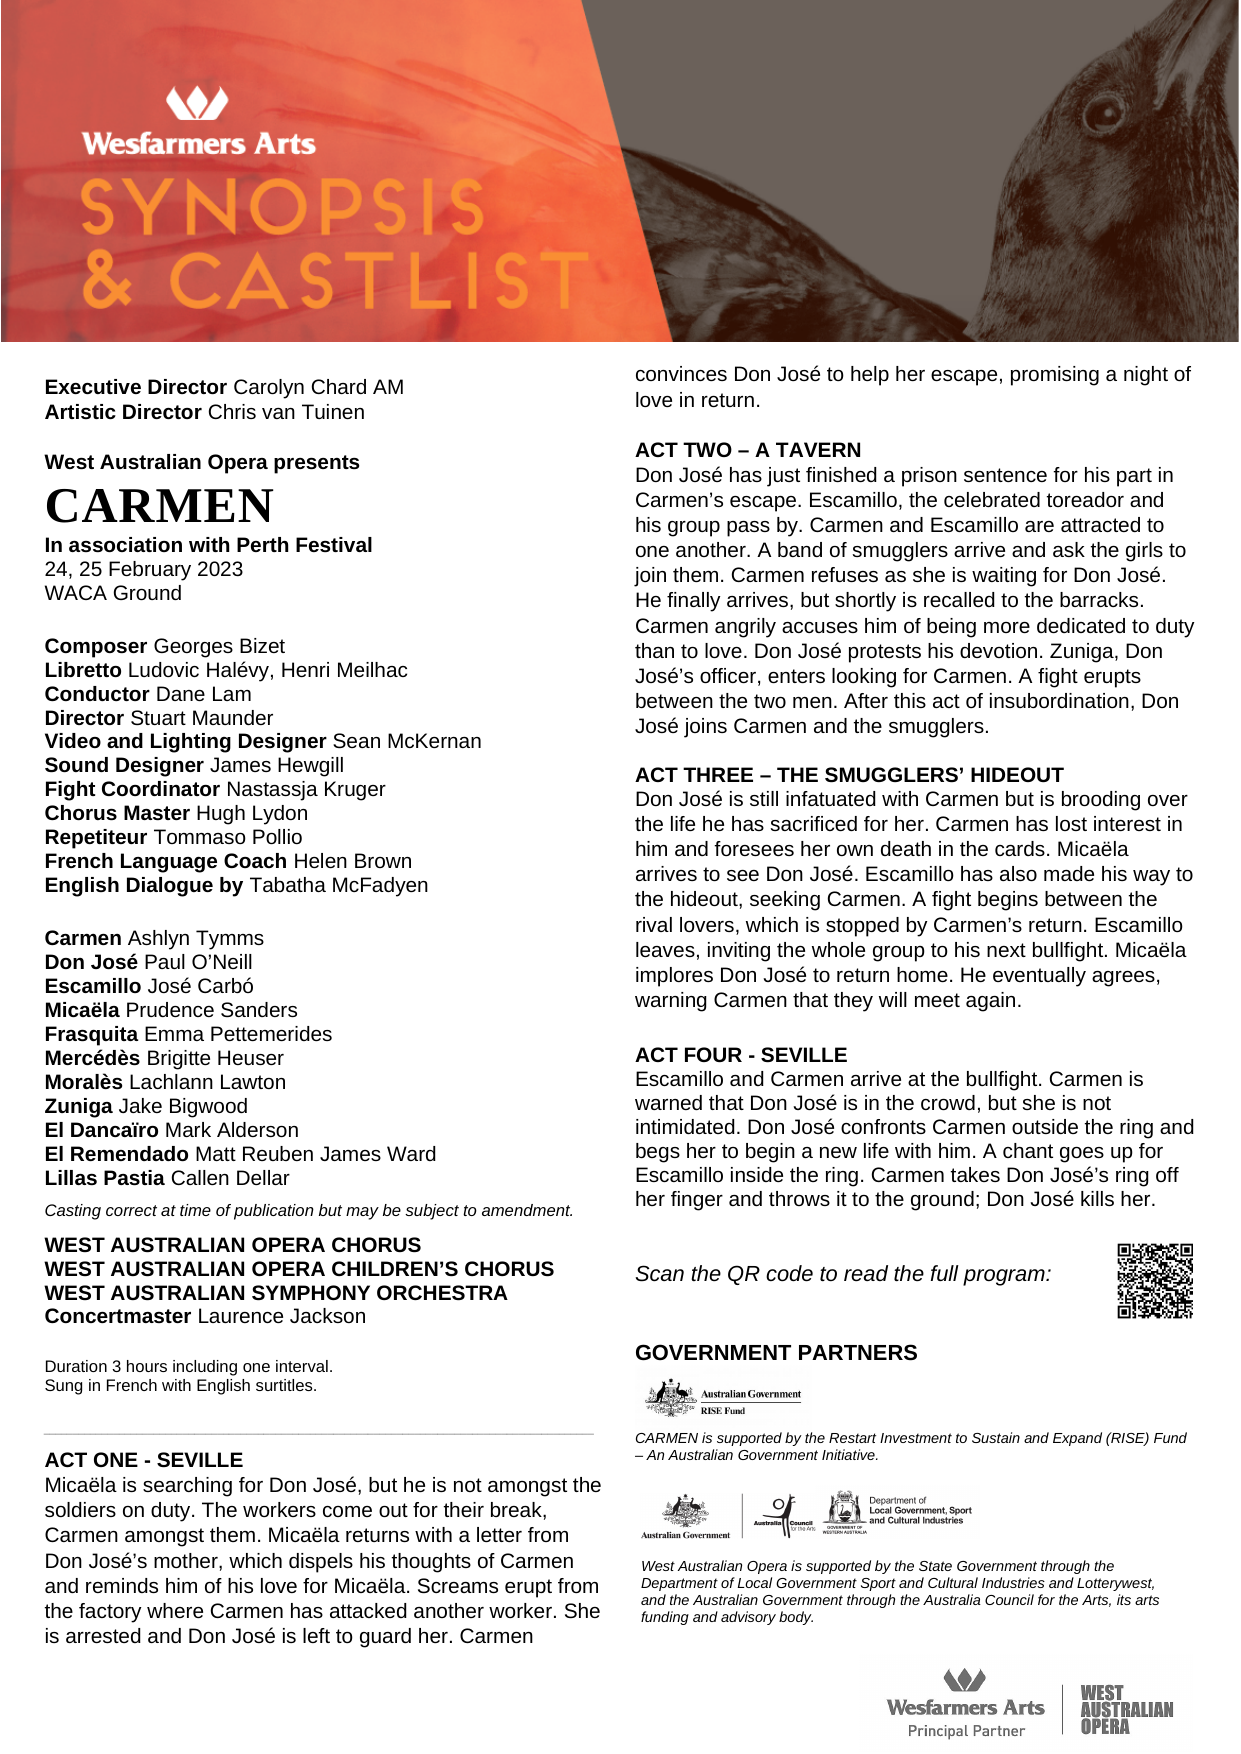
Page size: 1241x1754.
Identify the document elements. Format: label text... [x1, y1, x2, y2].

text Composer Georges Bizet Libretto Ludovic Halévy, Henri Meilhac [44, 633, 605, 681]
text Micaëla is searching for Don José, but he is not amongst the soldiers on duty. The workers come out for their break, Carmen amongst them. Micaëla returns with a letter from Don José’s mother, which dispels his thoughts of Carmen and reminds him of his love for Micaëla. Screams erupt from the factory where Carmen has attacked another worker. She is arrested and Don José is left to guard her. Carmen convinces Don José to help her escape, promising a night of love in return. [44, 1473, 605, 1648]
text Moralès Lachlann Lawton [44, 1069, 605, 1093]
text Mercédès Brigitte Heuser [44, 1046, 605, 1069]
text Carmen Ashlyn Tymms [44, 926, 605, 950]
text ACT THREE – THE SMUGGLERS’ HIDEOUT [635, 763, 1196, 787]
text Duration 3 hours including one interval. Sung in French with English surtitles. [44, 1357, 605, 1395]
text Scan the QR code to read the full program: [635, 1261, 1114, 1286]
picture [1114, 1240, 1193, 1319]
text French Language Coach Helen Brown [44, 849, 605, 873]
text ACT TWO – A TAVERN [635, 438, 1196, 462]
text Frasquita Emma Pettemerides [44, 1022, 605, 1046]
text Micaëla is searching for Don José, but he is not amongst the soldiers on duty. The workers come out for their break, Carmen amongst them. Micaëla returns with a letter from Don José’s mother, which dispels his thoughts of Carmen and reminds him of his love for Micaëla. Screams erupt from the factory where Carmen has attacked another worker. She is arrested and Don José is left to guard her. Carmen convinces Don José to help her escape, promising a night of love in return. [635, 342, 1196, 411]
text In association with Perth Festival [44, 533, 605, 557]
text ACT ONE - SEVILLE [44, 1448, 605, 1472]
text Zuniga Jake Bigwood [44, 1093, 605, 1117]
text 24, 25 February 2023 WACA Ground [44, 557, 605, 605]
text Sound Designer James Hewgill [44, 753, 605, 777]
picture [858, 1654, 1193, 1751]
text Casting correct at time of publication but may be subject to amendment. [44, 1189, 605, 1220]
text Concertmaster Laurence Jackson [44, 1304, 605, 1328]
text Executive Director Carolyn Chard AM Artistic Director Chris van Tuinen [44, 375, 605, 424]
text CARMEN [44, 475, 605, 533]
text El Dancaïro Mark Alderson [44, 1117, 605, 1141]
text Lillas Pastia Callen Dellar [44, 1165, 605, 1189]
text Micaëla Prudence Sanders [44, 998, 605, 1022]
text WEST AUSTRALIAN OPERA CHILDREN’S CHORUS [44, 1256, 605, 1280]
text West Australian Opera presents [44, 450, 605, 474]
text English Dialogue by Tabatha McFadyen [44, 873, 605, 897]
text Don José Paul O’Neill [44, 950, 605, 974]
text Chorus Master Hugh Lydon [44, 801, 605, 825]
text Repetiteur Tommaso Pollio [44, 825, 605, 849]
text Don José is still infatuated with Carmen but is brooding over the life he has sacrificed for her. Carmen has lost interest in him and foresees her own death in the cards. Micaëla arrives to see Don José. Escamillo has also made his way to the hideout, seeking Carmen. A fight begins between the rival lovers, which is stopped by Carmen’s return. Escamillo leaves, inviting the whole group to his next bullfight. Micaëla implores Don José to return home. He eventually agrees, warning Carmen that they will meet again. [635, 787, 1196, 1012]
text WEST AUSTRALIAN OPERA CHORUS [44, 1220, 605, 1256]
text Escamillo and Carmen arrive at the bullfight. Carmen is warned that Don José is in the crowd, but she is not intimidated. Don José confronts Carmen outside the ring and begs her to begin a new life with him. A chant goes up for Escamillo inside the ring. Carmen takes Don José’s ring off her finger and throws it to the ground; Don José kills her. [635, 1067, 1196, 1210]
text CARMEN is supported by the Restart Investment to Sustain and Expand (RISE) Fund – An Australian Government Initiative. [635, 1429, 1196, 1463]
picture [640, 1485, 980, 1539]
text Video and Lighting Designer Sean McKernan [44, 729, 605, 753]
text Director Stuart Maunder [44, 705, 605, 729]
text Fight Coordinator Nastassja Kruger [44, 777, 605, 801]
text GOVERNMENT PARTNERS [635, 1340, 1196, 1365]
text WEST AUSTRALIAN SYMPHONY ORCHESTRA [44, 1280, 605, 1304]
text Conductor Dane Lam [44, 681, 605, 705]
text Don José has just finished a prison sentence for his part in Carmen’s escape. Escamillo, the celebrated toreador and his group pass by. Carmen and Escamillo are attracted to one another. A band of smugglers arrive and ask the girls to join them. Carmen refuses as she is waiting for Don José. He finally arrives, but shortly is recalled to the barracks. Carmen angrily accuses him of being more dedicated to duty than to love. Don José protests his devotion. Zuniga, Don José’s officer, enters looking for Carmen. A fight erupts between the two men. After this act of insubordination, Don José joins Carmen and the smugglers. [635, 463, 1196, 738]
text El Remendado Matt Reuben James Ward [44, 1141, 605, 1165]
picture [634, 1365, 812, 1430]
text ACT FOUR - SEVILLE [635, 1043, 1196, 1067]
picture [0, 0, 1238, 342]
text Escamillo José Carbó [44, 974, 605, 998]
